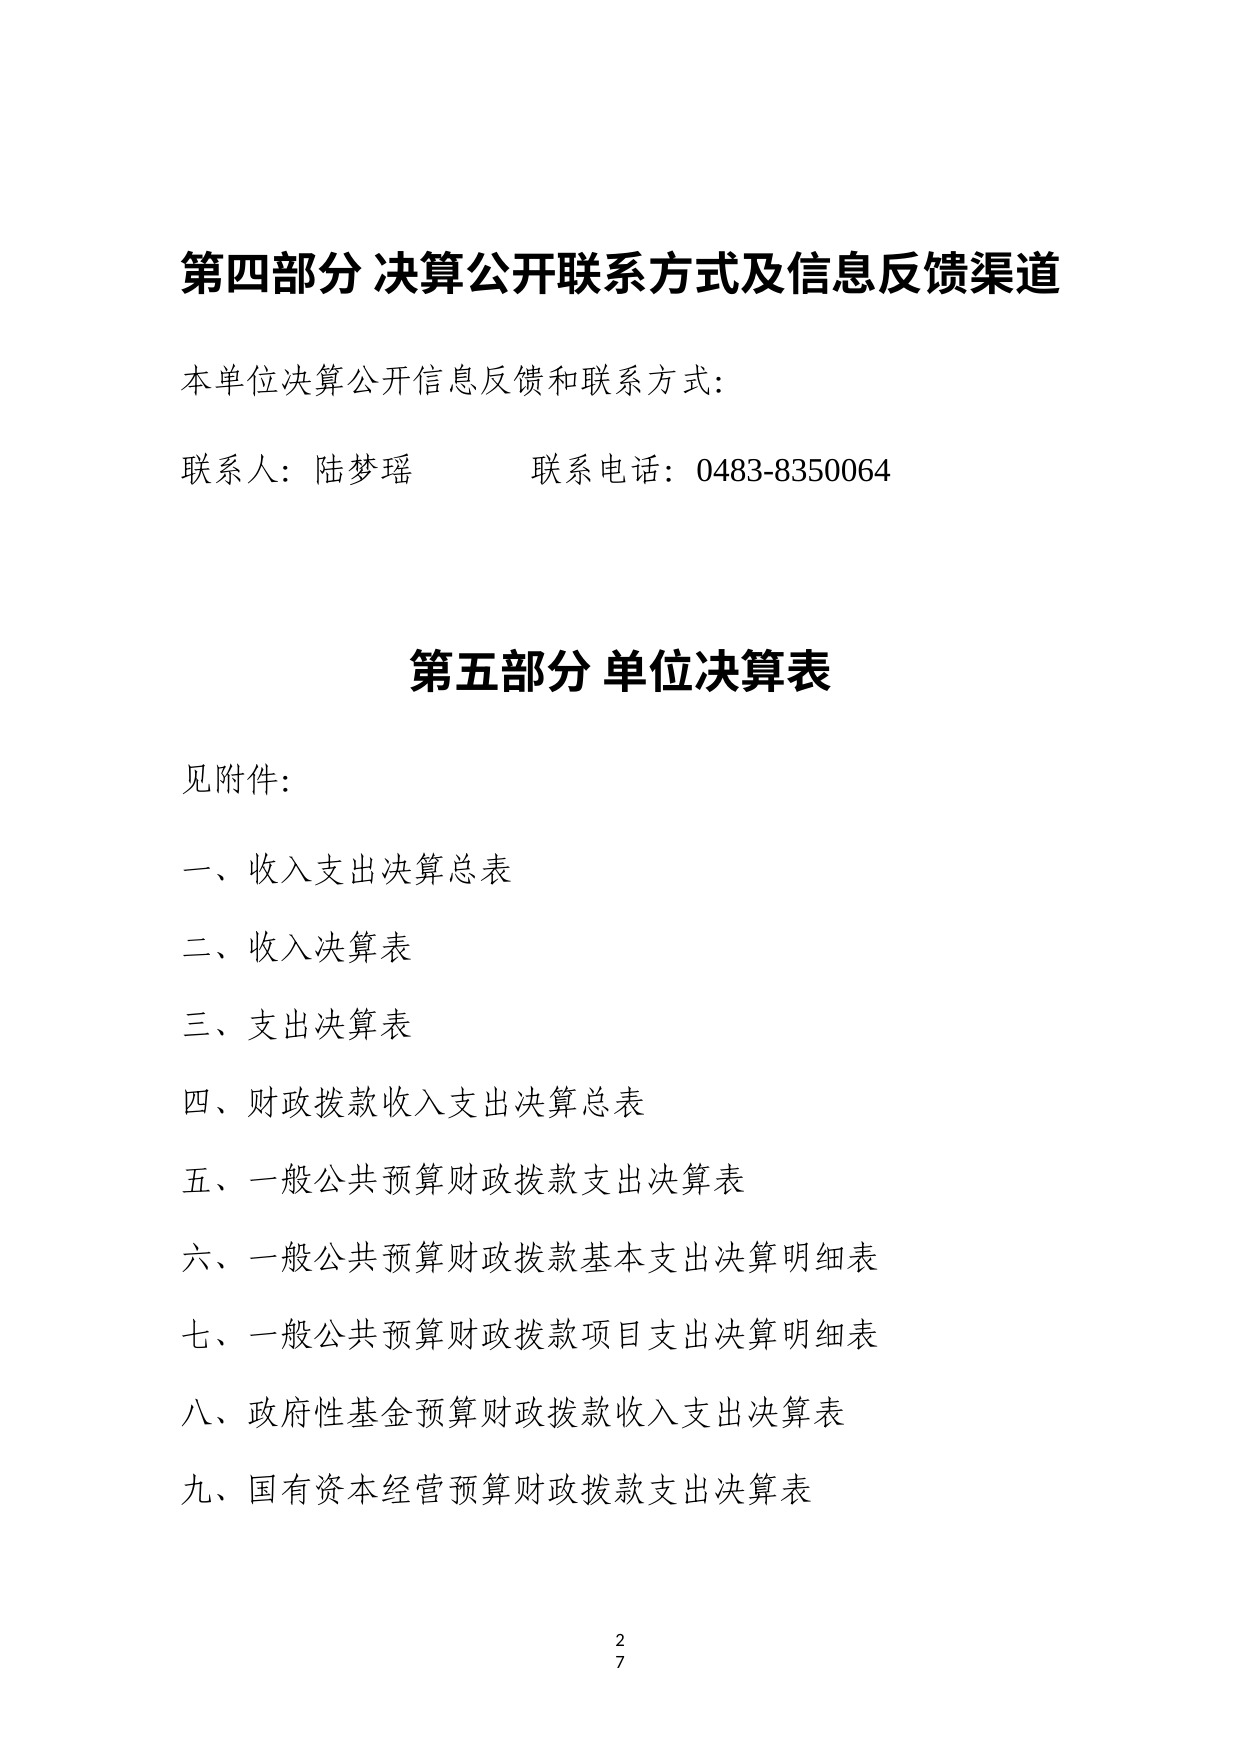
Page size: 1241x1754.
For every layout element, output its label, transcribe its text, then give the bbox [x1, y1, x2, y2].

text 八、政府性基金预算财政拨款收入支出决算表 [113, 1377, 1127, 1442]
text 三、支出决算表 [113, 990, 1127, 1055]
text 二、收入决算表 [113, 912, 1127, 977]
text 一、收入支出决算总表 [113, 835, 1127, 900]
text 本单位决算公开信息反馈和联系方式： [113, 346, 1127, 411]
text 第四部分 决算公开联系方式及信息反馈渠道 [113, 222, 1127, 319]
text 见附件： [113, 745, 1127, 810]
text 六、一般公共预算财政拨款基本支出决算明细表 [113, 1222, 1127, 1287]
text 九、国有资本经营预算财政拨款支出决算表 [113, 1455, 1127, 1520]
text 四、财政拨款收入支出决算总表 [113, 1067, 1127, 1132]
text 七、一般公共预算财政拨款项目支出决算明细表 [113, 1300, 1127, 1365]
text 第五部分 单位决算表 [113, 620, 1127, 718]
text 五、一般公共预算财政拨款支出决算表 [113, 1145, 1127, 1210]
text 联系人：陆梦瑶 联系电话：0483-8350064 [113, 436, 1127, 501]
